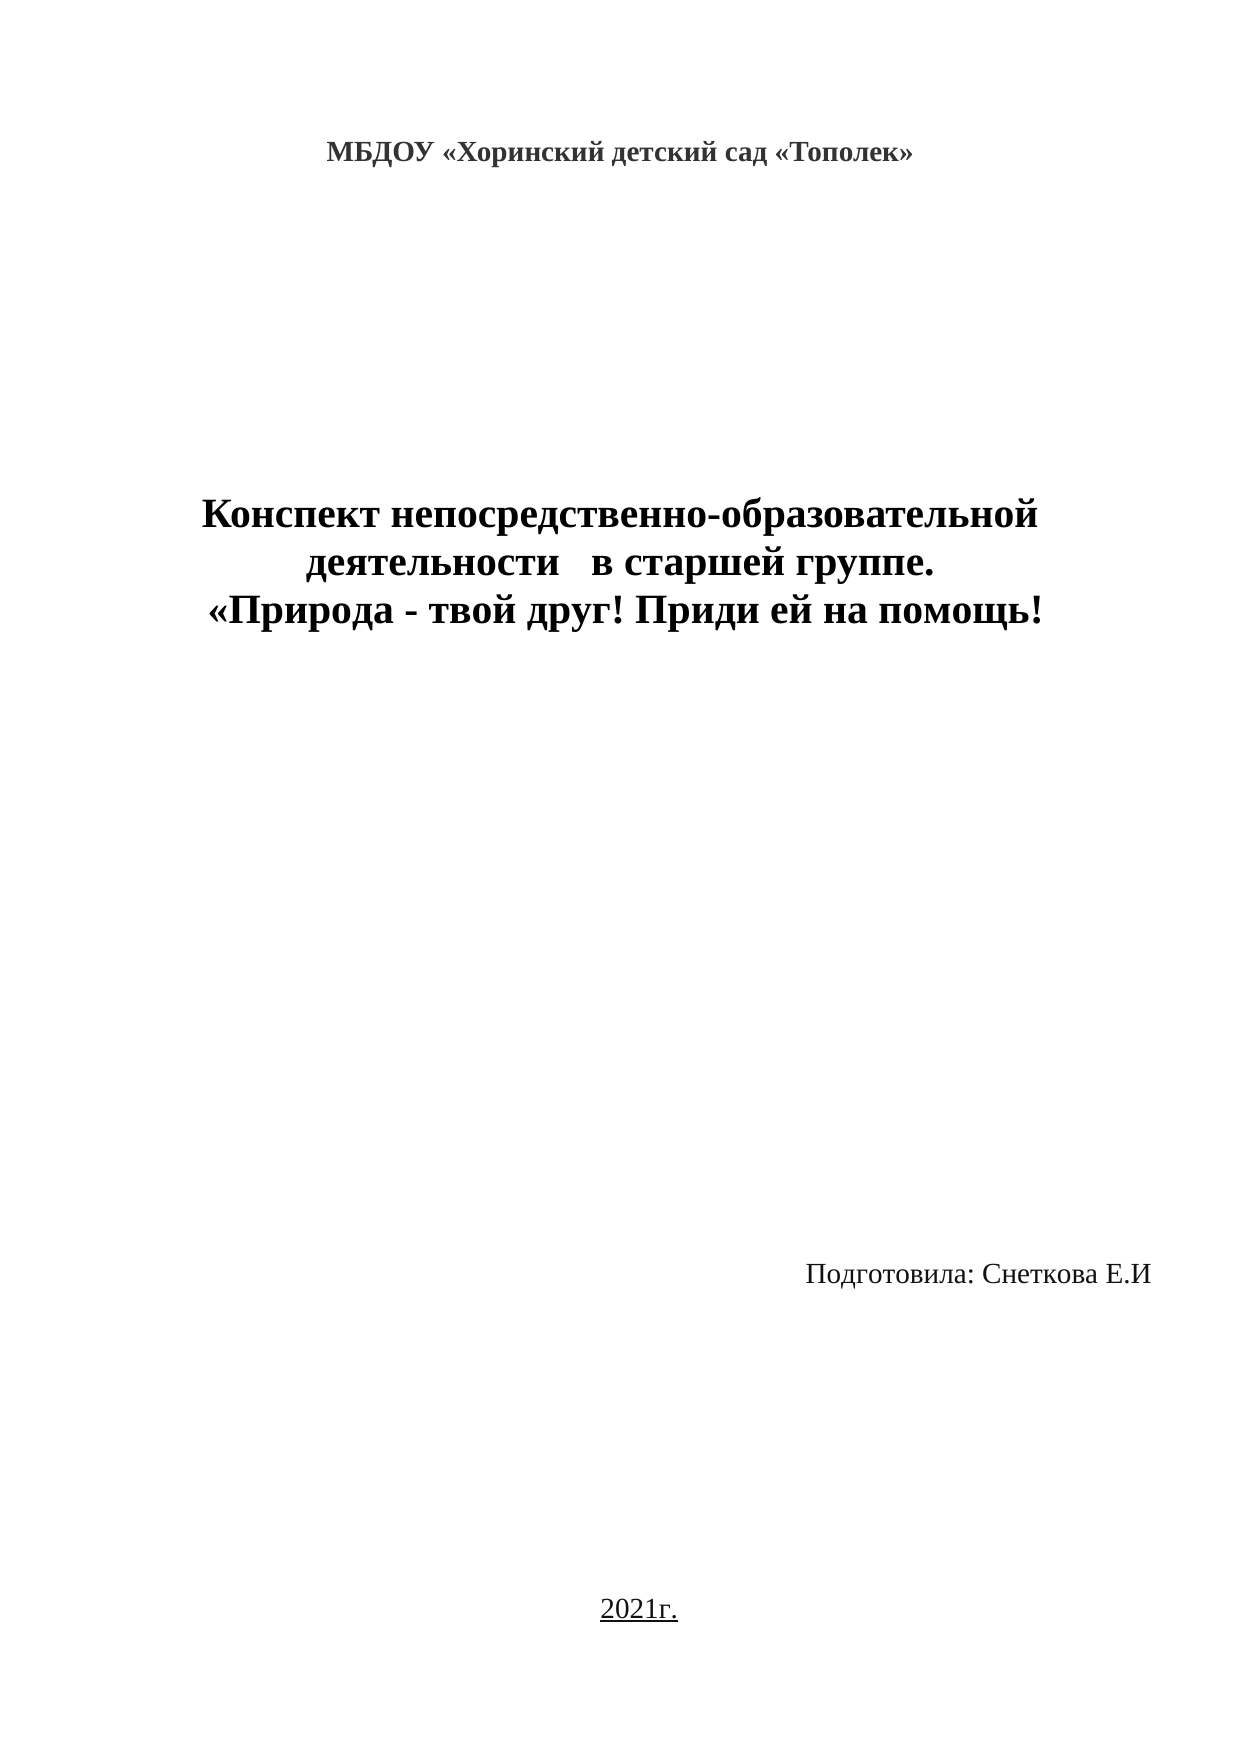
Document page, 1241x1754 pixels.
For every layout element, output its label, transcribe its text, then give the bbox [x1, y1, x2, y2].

text Конспект непосредственно-образовательной деятельности в старшей группе. [89, 489, 1152, 585]
text Подготовила: Снеткова Е.И [89, 1256, 1152, 1289]
text МБДОУ «Хоринский детский сад «Тополек» [89, 134, 1152, 167]
text 2021г. [89, 1591, 1152, 1625]
text «Природа - твой друг! Приди ей на помощь! [89, 585, 1152, 633]
